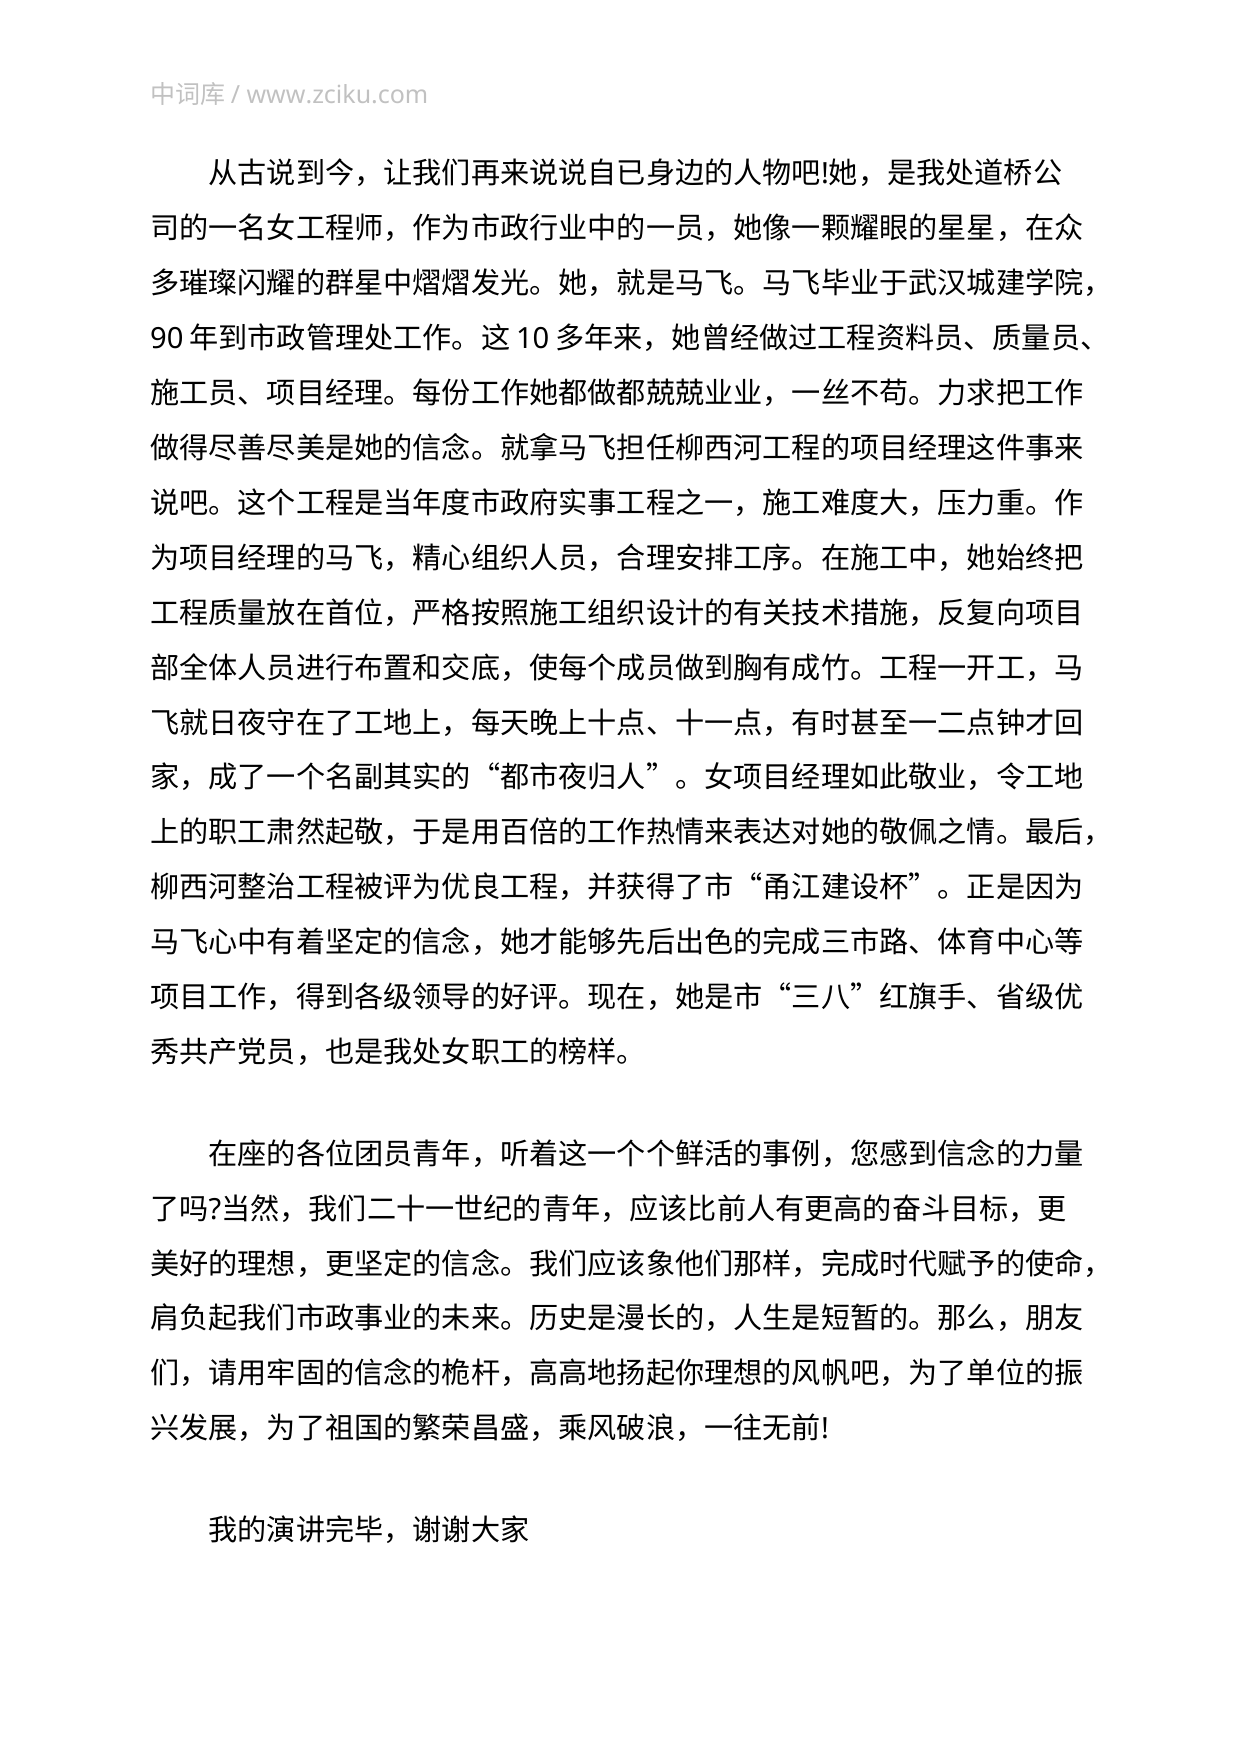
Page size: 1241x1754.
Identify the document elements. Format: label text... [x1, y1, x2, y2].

text 在座的各位团员青年，听着这一个个鲜活的事例，您感到信念的力量了吗?当然，我们二十一世纪的青年，应该比前人有更高的奋斗目标，更美好的理想，更坚定的信念。我们应该象他们那样，完成时代赋予的使命，肩负起我们市政事业的未来。历史是漫长的，人生是短暂的。那么，朋友们，请用牢固的信念的桅杆，高高地扬起你理想的风帆吧，为了单位的振兴发展，为了祖国的繁荣昌盛，乘风破浪，一往无前! [150, 1130, 1090, 1447]
text 我的演讲完毕，谢谢大家 [150, 1507, 1090, 1549]
text 从古说到今，让我们再来说说自已身边的人物吧!她，是我处道桥公司的一名女工程师，作为市政行业中的一员，她像一颗耀眼的星星，在众多璀璨闪耀的群星中熠熠发光。她，就是马飞。马飞毕业于武汉城建学院，90年到市政管理处工作。这10多年来，她曾经做过工程资料员、质量员、施工员、项目经理。每份工作她都做都兢兢业业，一丝不苟。力求把工作做得尽善尽美是她的信念。就拿马飞担任柳西河工程的项目经理这件事来说吧。这个工程是当年度市政府实事工程之一，施工难度大，压力重。作为项目经理的马飞，精心组织人员，合理安排工序。在施工中，她始终把工程质量放在首位，严格按照施工组织设计的有关技术措施，反复向项目部全体人员进行布置和交底，使每个成员做到胸有成竹。工程一开工，马飞就日夜守在了工地上，每天晚上十点、十一点，有时甚至一二点钟才回家，成了一个名副其实的“都市夜归人”。女项目经理如此敬业，令工地上的职工肃然起敬，于是用百倍的工作热情来表达对她的敬佩之情。最后，柳西河整治工程被评为优良工程，并获得了市“甬江建设杯”。正是因为马飞心中有着坚定的信念，她才能够先后出色的完成三市路、体育中心等项目工作，得到各级领导的好评。现在，她是市“三八”红旗手、省级优秀共产党员，也是我处女职工的榜样。 [150, 150, 1090, 1071]
